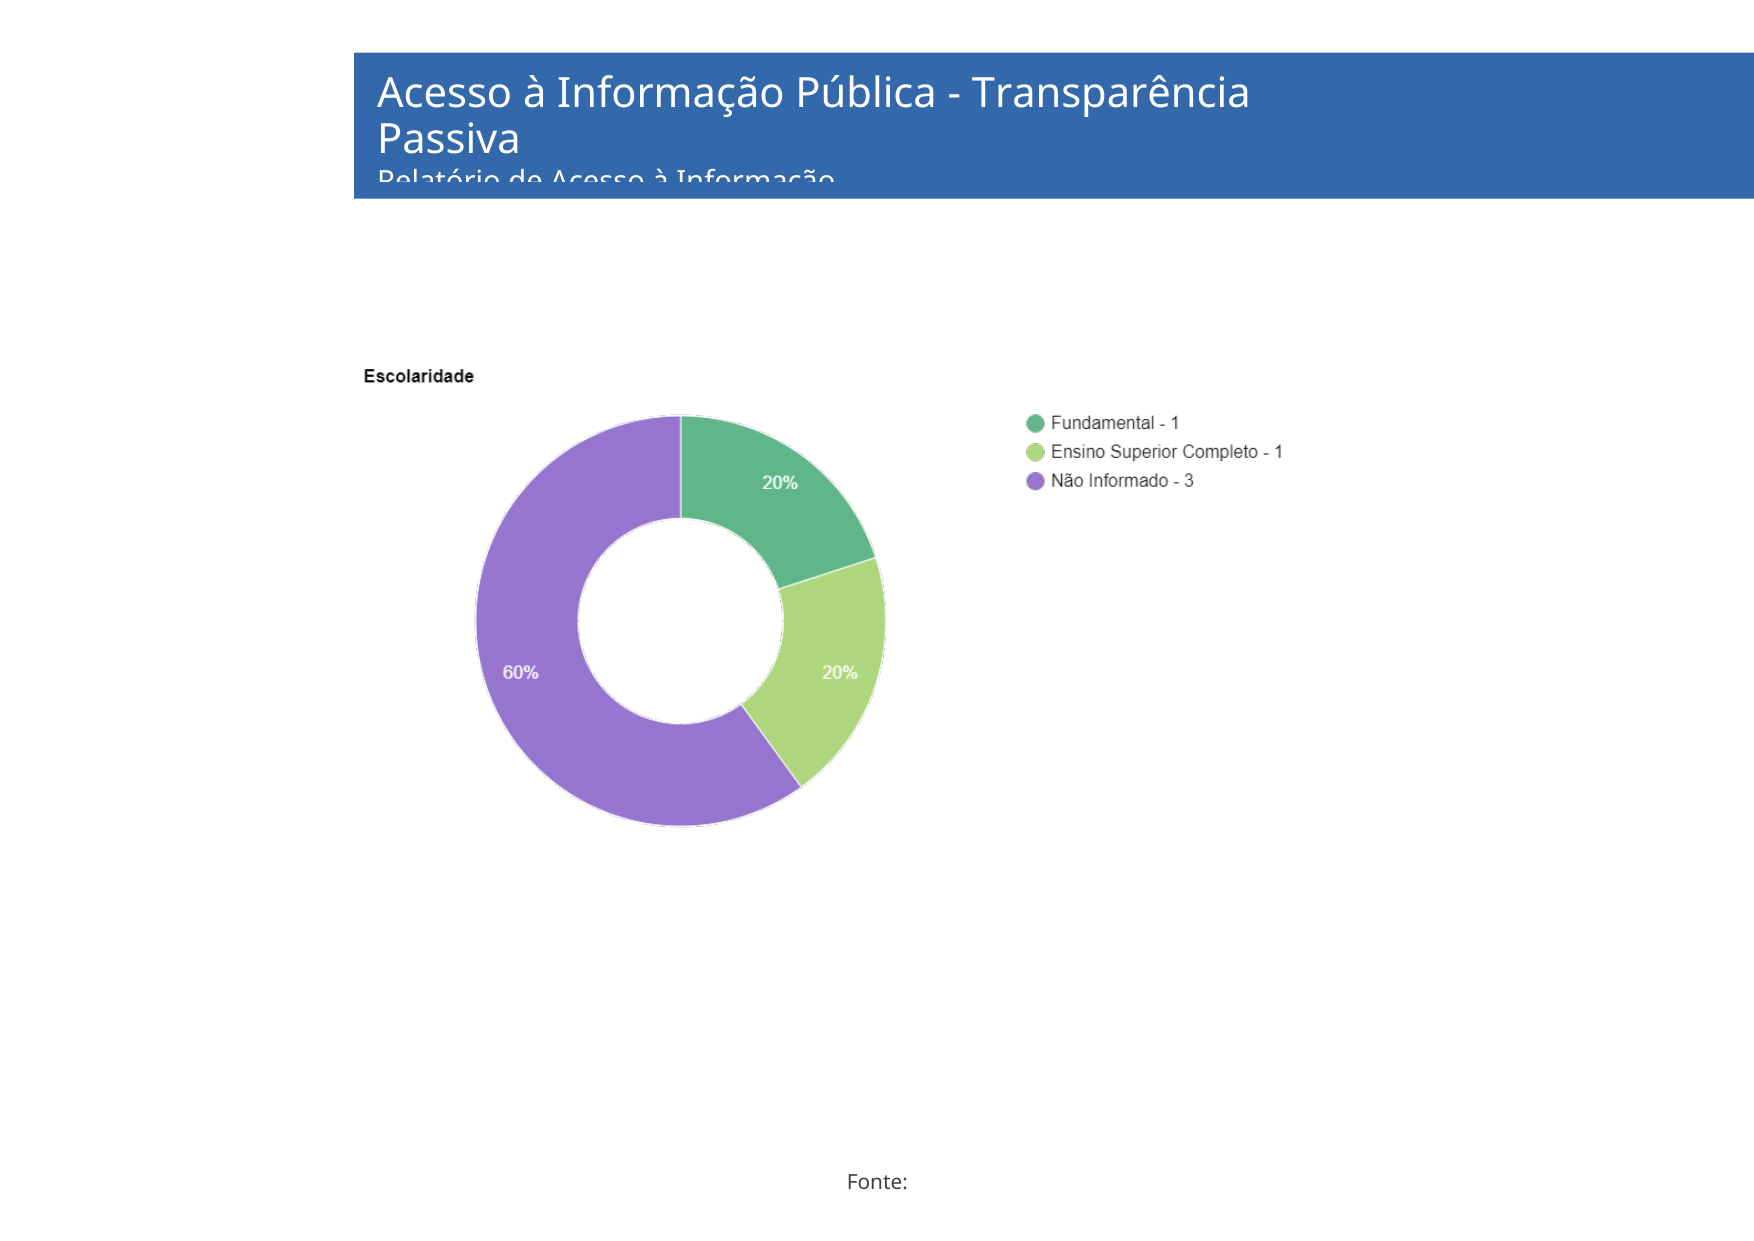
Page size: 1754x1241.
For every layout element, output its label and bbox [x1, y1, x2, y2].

picture [132, 287, 1622, 953]
